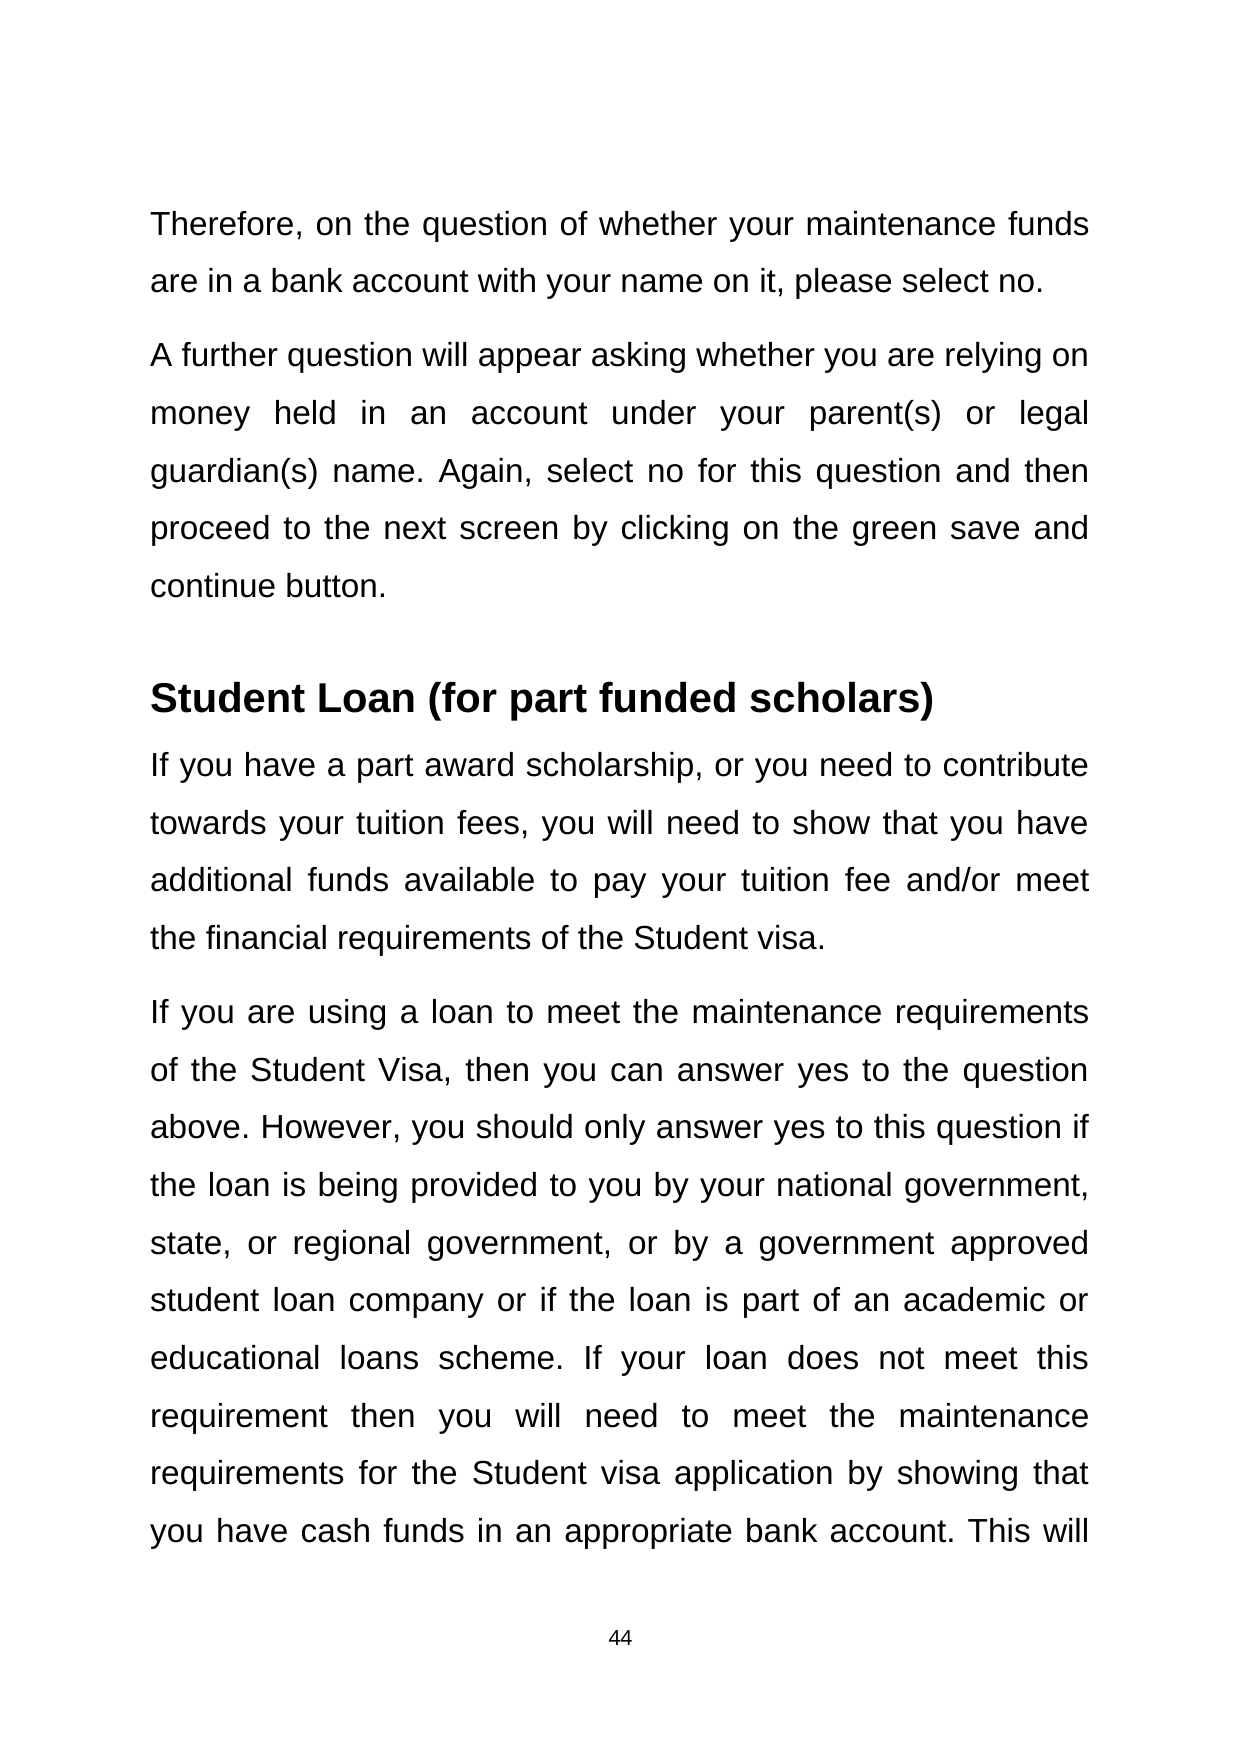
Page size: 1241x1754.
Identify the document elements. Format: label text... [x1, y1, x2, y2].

text Therefore, on the question of whether your maintenance funds are in a bank account with your name on it, please select no. [150, 203, 1090, 299]
text If you have a part award scholarship, or you need to contribute towards your tuition fees, you will need to show that you have additional funds available to pay your tuition fee and/or meet the financial requirements of the Student visa. [150, 745, 1090, 957]
text A further question will appear asking whether you are relying on money held in an account under your parent(s) or legal guardian(s) name. Again, select no for this question and then proceed to the next screen by clicking on the green save and continue button. [150, 335, 1090, 604]
text Student Loan (for part funded scholars) [150, 673, 1090, 721]
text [150, 992, 1090, 1549]
